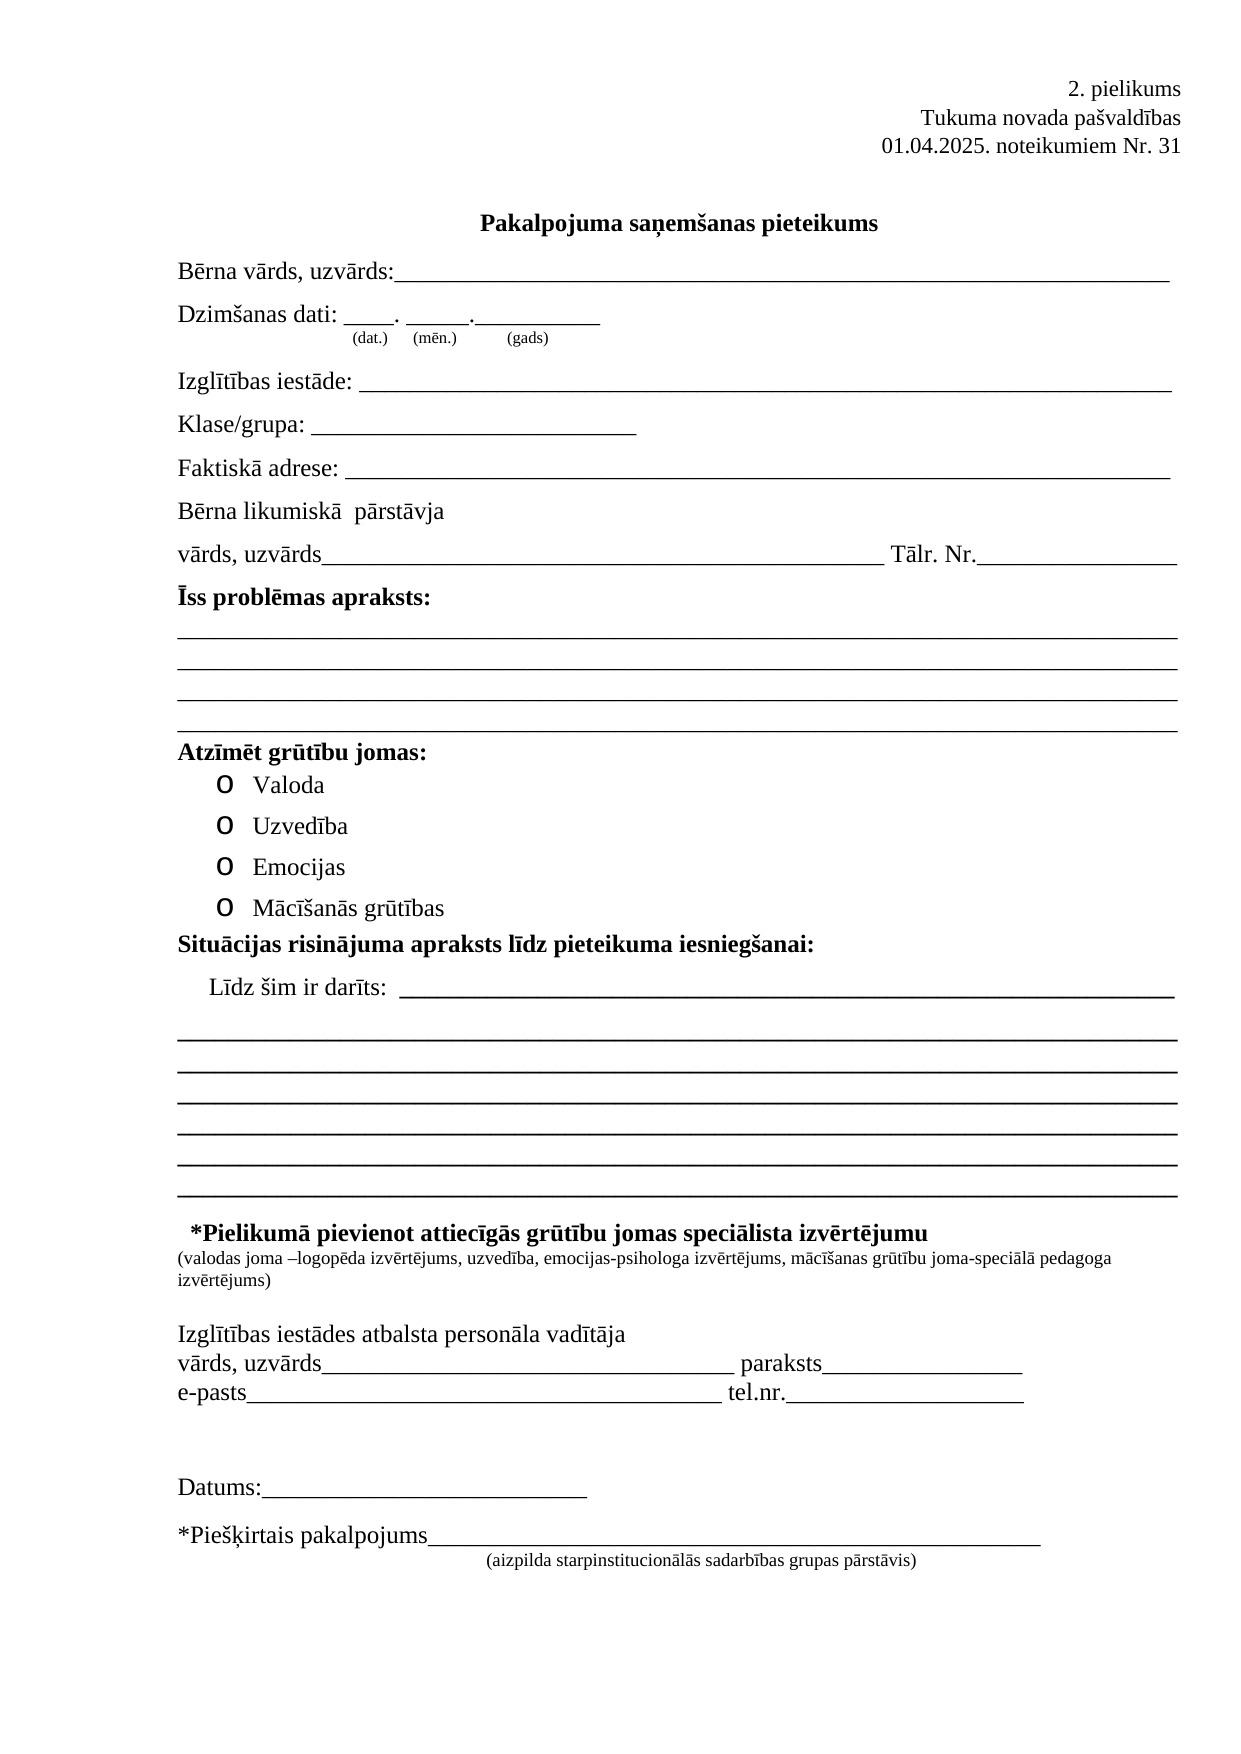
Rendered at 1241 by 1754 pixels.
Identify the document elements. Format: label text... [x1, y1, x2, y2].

text ________________________________________________________________________________________________________________________________________________________________________________________________________________________________________________________________________________________________________________________________________________________________________________________________________________________________________________________________________________________________ [177, 1016, 1181, 1199]
text Īss problēmas apraksts: ________________________________________________________________________________________________________________________________________________________________________________________________________________________________________________________________________________________________________________________________ [177, 582, 1181, 735]
text *Piešķirtais pakalpojums_________________________________________________ [177, 1520, 1181, 1548]
list Valoda [215, 766, 1181, 804]
text Pakalpojuma saņemšanas pieteikums [177, 208, 1181, 237]
text Klase/grupa: __________________________ [177, 409, 1181, 438]
text 01.04.2025. noteikumiem Nr. 31 [252, 132, 1181, 159]
text (dat.) (mēn.) (gads) [177, 328, 1181, 347]
text Atzīmēt grūtību jomas: [177, 737, 1181, 766]
text Faktiskā adrese: __________________________________________________________________ [177, 453, 1181, 481]
list Emocijas [215, 848, 1181, 885]
text Izglītības iestādes atbalsta personāla vadītāja [177, 1319, 1181, 1348]
text 2. pielikums [215, 75, 1181, 102]
text Bērna vārds, uzvārds:______________________________________________________________ [177, 256, 1181, 285]
list Uzvedība [215, 807, 1181, 844]
text *Pielikumā pievienot attiecīgās grūtību jomas speciālista izvērtējumu [177, 1218, 1181, 1247]
text e-pasts______________________________________ tel.nr.___________________ [177, 1377, 1181, 1405]
text (aizpilda starpinstitucionālās sadarbības grupas pārstāvis) [177, 1548, 1181, 1570]
text (valodas joma –logopēda izvērtējums, uzvedība, emocijas-psihologa izvērtējums, mācīšanas grūtību joma-speciālā pedagoga izvērtējums) [177, 1247, 1181, 1290]
text Datums:__________________________ [177, 1472, 1181, 1501]
text Tukuma novada pašvaldības [252, 104, 1181, 130]
text Dzimšanas dati: ____. _____.__________ [177, 299, 1181, 328]
text Situācijas risinājuma apraksts līdz pieteikuma iesniegšanai: [177, 929, 1181, 958]
text vārds, uzvārds_________________________________ paraksts________________ [177, 1348, 1181, 1377]
text Bērna likumiskā pārstāvja vārds, uzvārds_____________________________________________ Tālr. Nr.________________ [177, 496, 1181, 568]
text Līdz šim ir darīts: ______________________________________________________________ [177, 972, 1181, 1001]
list Mācīšanās grūtības [215, 888, 1181, 926]
text Izglītības iestāde: _________________________________________________________________ [177, 366, 1181, 395]
